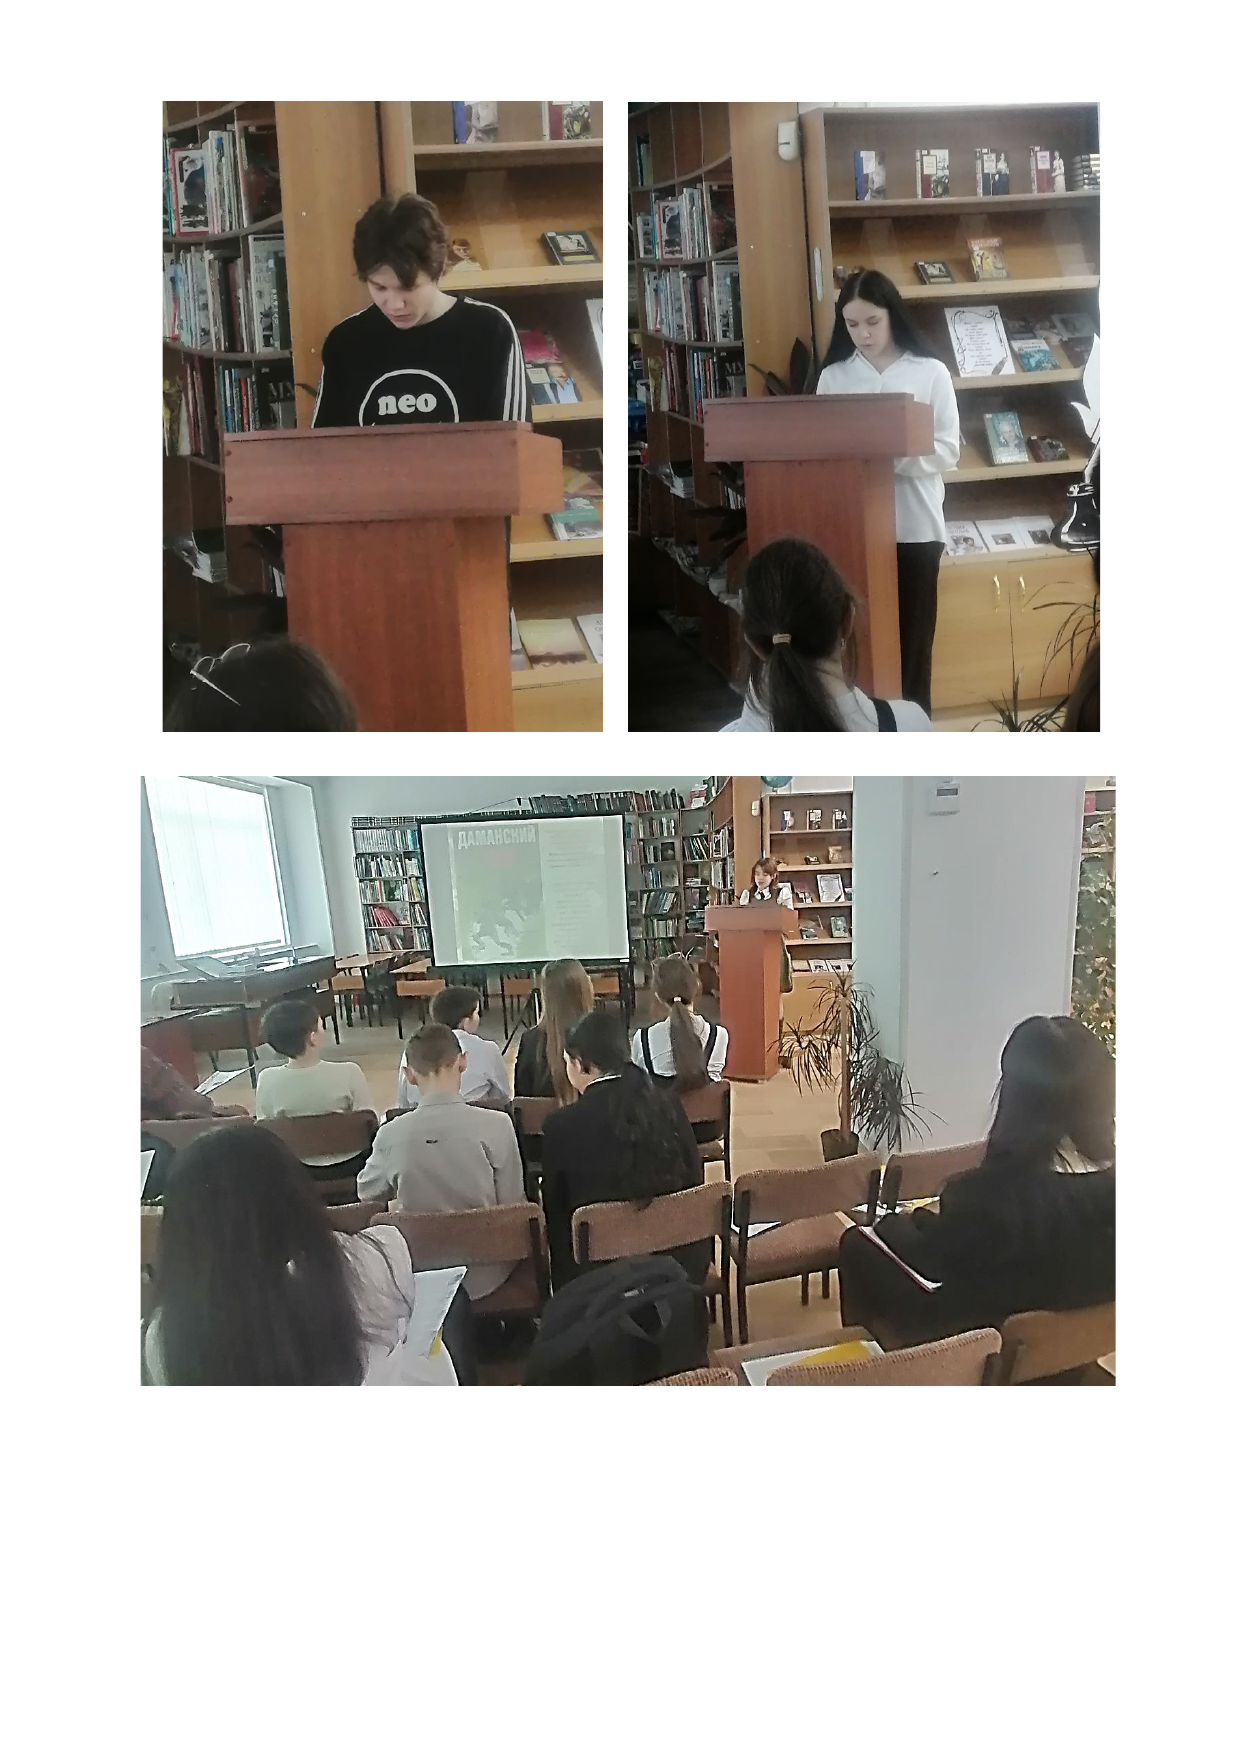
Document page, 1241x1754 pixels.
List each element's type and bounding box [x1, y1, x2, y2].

picture [140, 776, 1116, 1386]
picture [628, 102, 1101, 732]
picture [162, 101, 603, 732]
